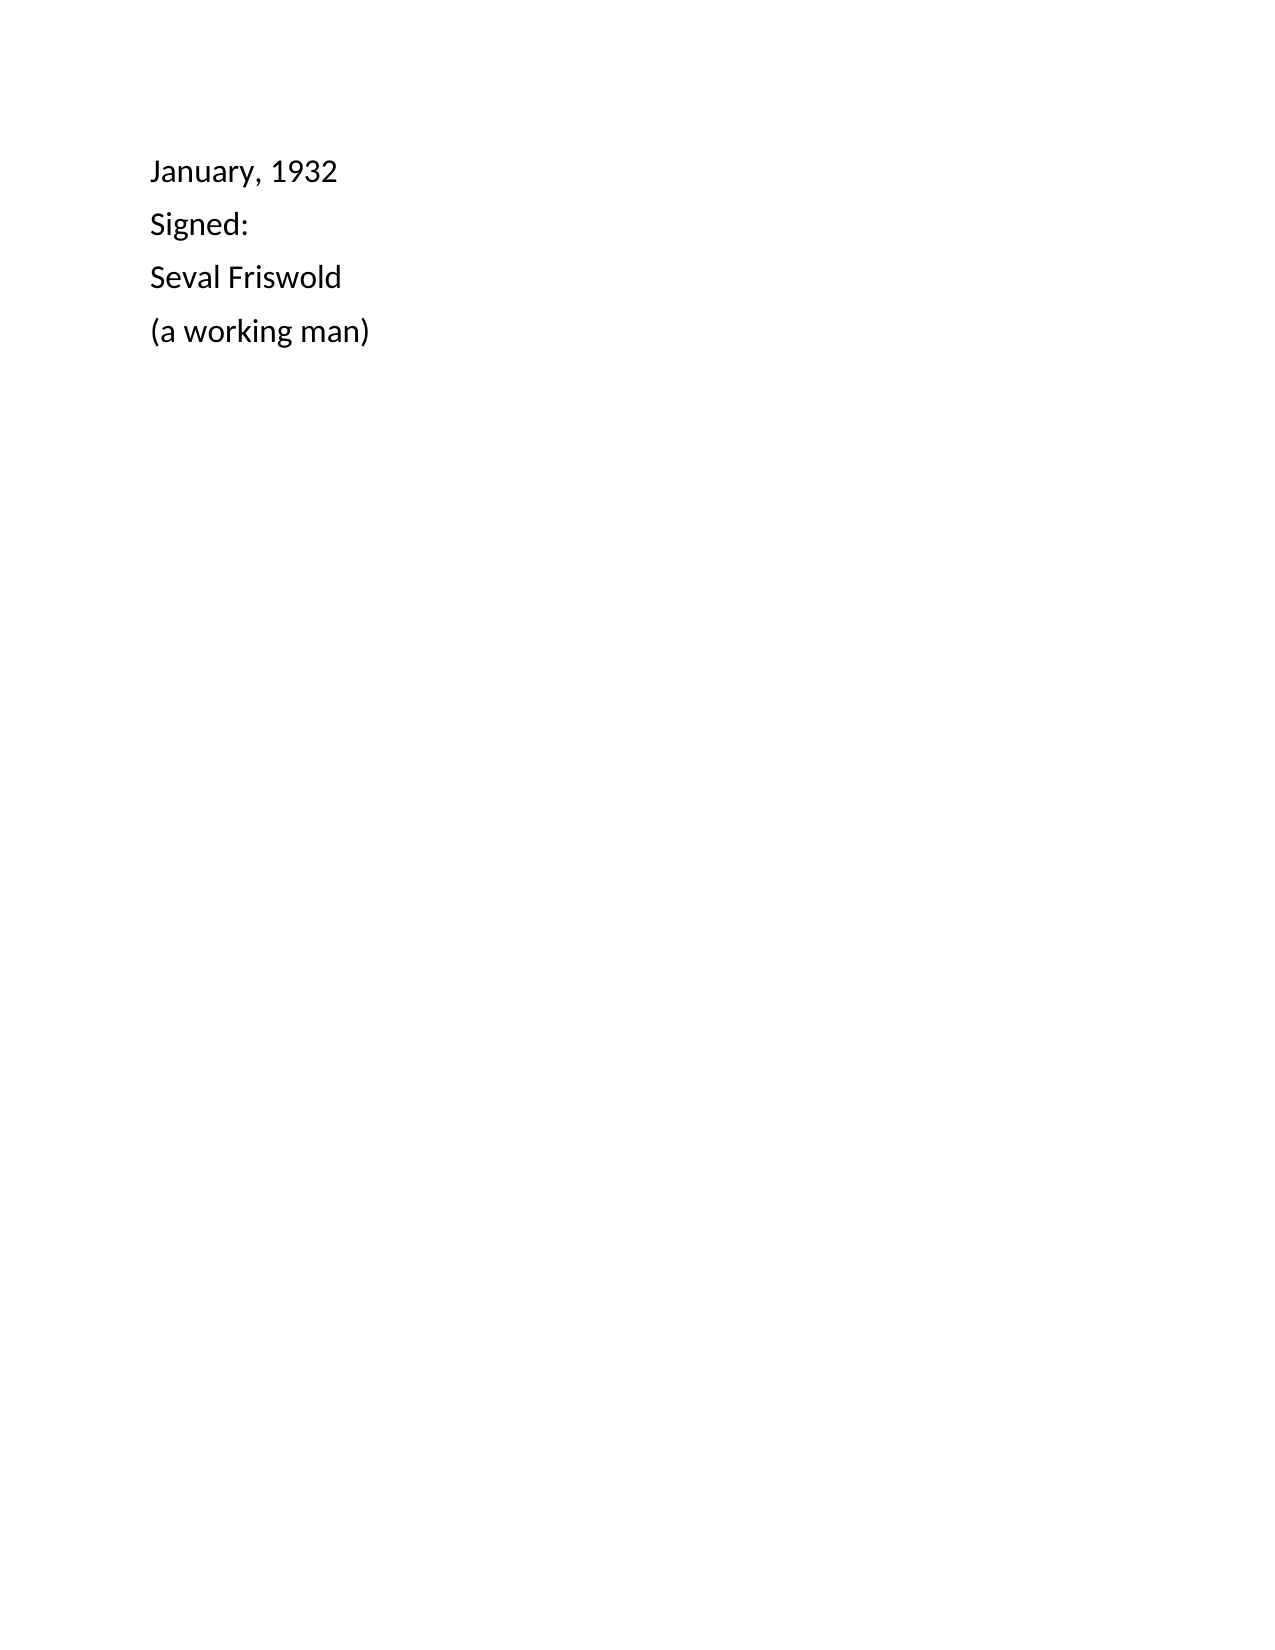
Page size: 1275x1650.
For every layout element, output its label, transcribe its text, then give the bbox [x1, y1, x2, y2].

text January, 1932 [150, 150, 1125, 191]
text Signed: [150, 203, 1125, 244]
text (a working man) [150, 310, 1125, 350]
text Seval Friswold [150, 256, 1125, 297]
